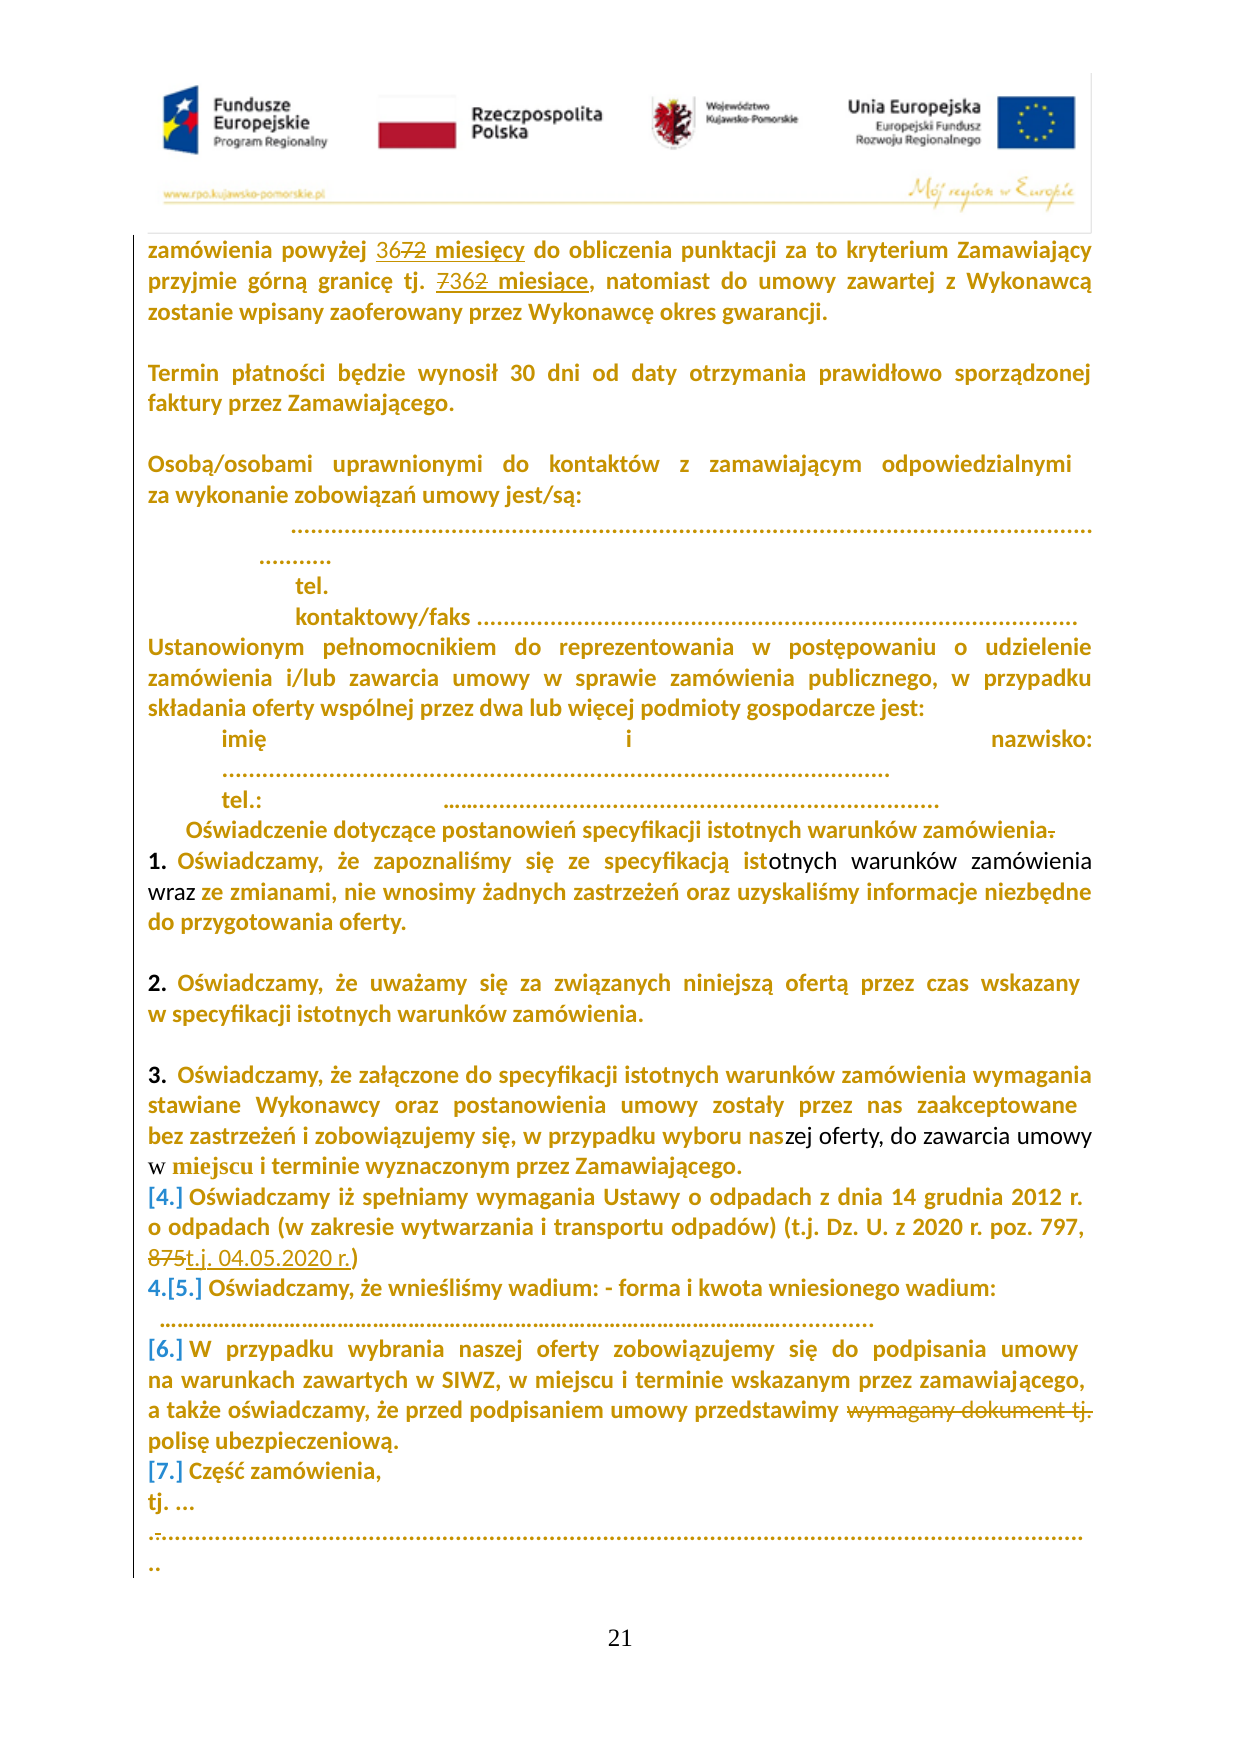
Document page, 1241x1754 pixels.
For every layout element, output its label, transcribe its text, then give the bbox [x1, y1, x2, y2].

list Oświadczamy, że uważamy się za związanych niniejszą ofertą przez czas wskazany w specyfikacji istotnych warunków zamówienia. [148, 967, 1093, 1028]
text Ustanowionym pełnomocnikiem do reprezentowania w postępowaniu o udzielenie zamówienia i/lub zawarcia umowy w sprawie zamówienia publicznego, w przypadku składania oferty wspólnej przez dwa lub więcej podmioty gospodarcze jest: [148, 631, 1093, 723]
list W przypadku wybrania naszej oferty zobowiązujemy się do podpisania umowy na warunkach zawartych w SIWZ, w miejscu i terminie wskazanym przez zamawiającego, a także oświadczamy, że przed podpisaniem umowy przedstawimy polisę ubezpieczeniową. [148, 1333, 1093, 1456]
list Część zamówienia, tj. ................................................................................................................................................ [148, 1456, 1087, 1578]
list Oświadczamy, że wnieśliśmy wadium: - forma i kwota wniesionego wadium: [148, 1272, 1093, 1303]
text tel. kontaktowy/faks .......................................................................................... [295, 570, 1093, 631]
list Oświadczamy, że zapoznaliśmy się ze specyfikacją istotnych warunków zamówienia wraz ze zmianami, nie wnosimy żadnych zastrzeżeń oraz uzyskaliśmy informacje niezbędne do przygotowania oferty. [148, 845, 1093, 937]
text Osobą/osobami uprawnionymi do kontaktów z zamawiającym odpowiedzialnymi za wykonanie zobowiązań umowy jest/są: [148, 448, 1093, 509]
picture [147, 73, 1093, 235]
text Oświadczenie dotyczące postanowień specyfikacji istotnych warunków zamówienia [148, 814, 1093, 845]
list Oświadczamy, że załączone do specyfikacji istotnych warunków zamówienia wymagania stawiane Wykonawcy oraz postanowienia umowy zostały przez nas zaakceptowane bez zastrzeżeń i zobowiązujemy się, w przypadku wyboru naszej oferty, do zawarcia umowy w miejscu i terminie wyznaczonym przez Zamawiającego. [148, 1059, 1093, 1181]
text tel.: ……..................................................................... [148, 784, 1093, 814]
text …………………………………………………………………………………………….............. [148, 1303, 1093, 1333]
text ................................................................................................................................... [258, 509, 1093, 570]
text Termin płatności będzie wynosił 30 dni od daty otrzymania prawidłowo sporządzonej faktury przez Zamawiającego. [148, 357, 1093, 418]
text imię i nazwisko: .................................................................................................... [148, 723, 1093, 784]
list Oświadczamy iż spełniamy wymagania Ustawy o odpadach z dnia 14 grudnia 2012 r. o odpadach (w zakresie wytwarzania i transportu odpadów) (t.j. Dz. U. z 2020 r. poz. 797, ) [148, 1181, 1093, 1272]
